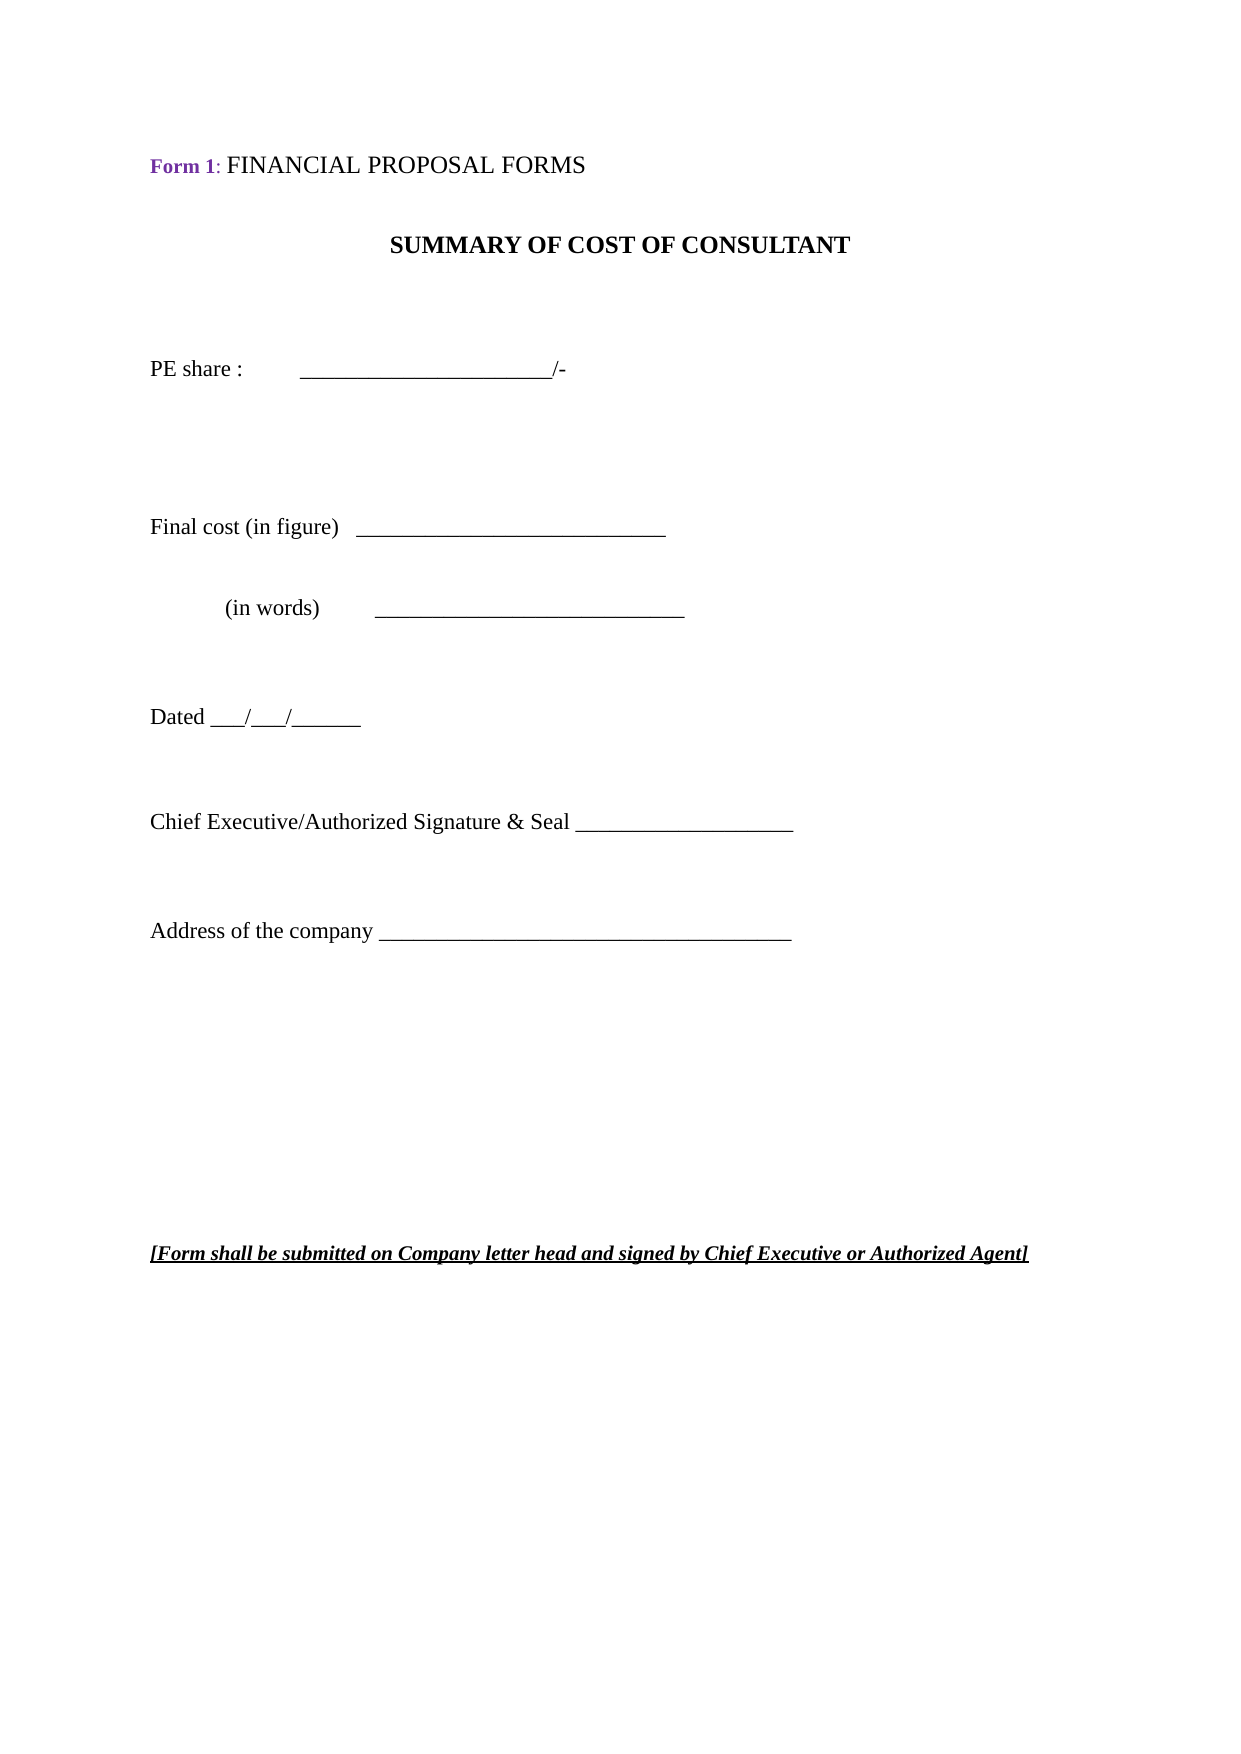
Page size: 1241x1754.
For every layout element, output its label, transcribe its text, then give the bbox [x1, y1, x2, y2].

text Address of the company ____________________________________ [150, 917, 1090, 943]
text Final cost (in figure) ___________________________ [150, 513, 1090, 540]
text Dated ___/___/______ [150, 703, 1090, 729]
text Chief Executive/Authorized Signature & Seal ___________________ [150, 808, 1090, 834]
text [Form shall be submitted on Company letter head and signed by Chief Executive or Authorized Agent] [150, 1241, 1090, 1265]
subtitle SUMMARY OF COST OF CONSULTANT [150, 230, 1090, 259]
text Form 1: FINANCIAL PROPOSAL FORMS [150, 150, 1090, 179]
text PE share : ______________________/- [150, 355, 1090, 382]
text (in words) ___________________________ [150, 594, 1090, 648]
